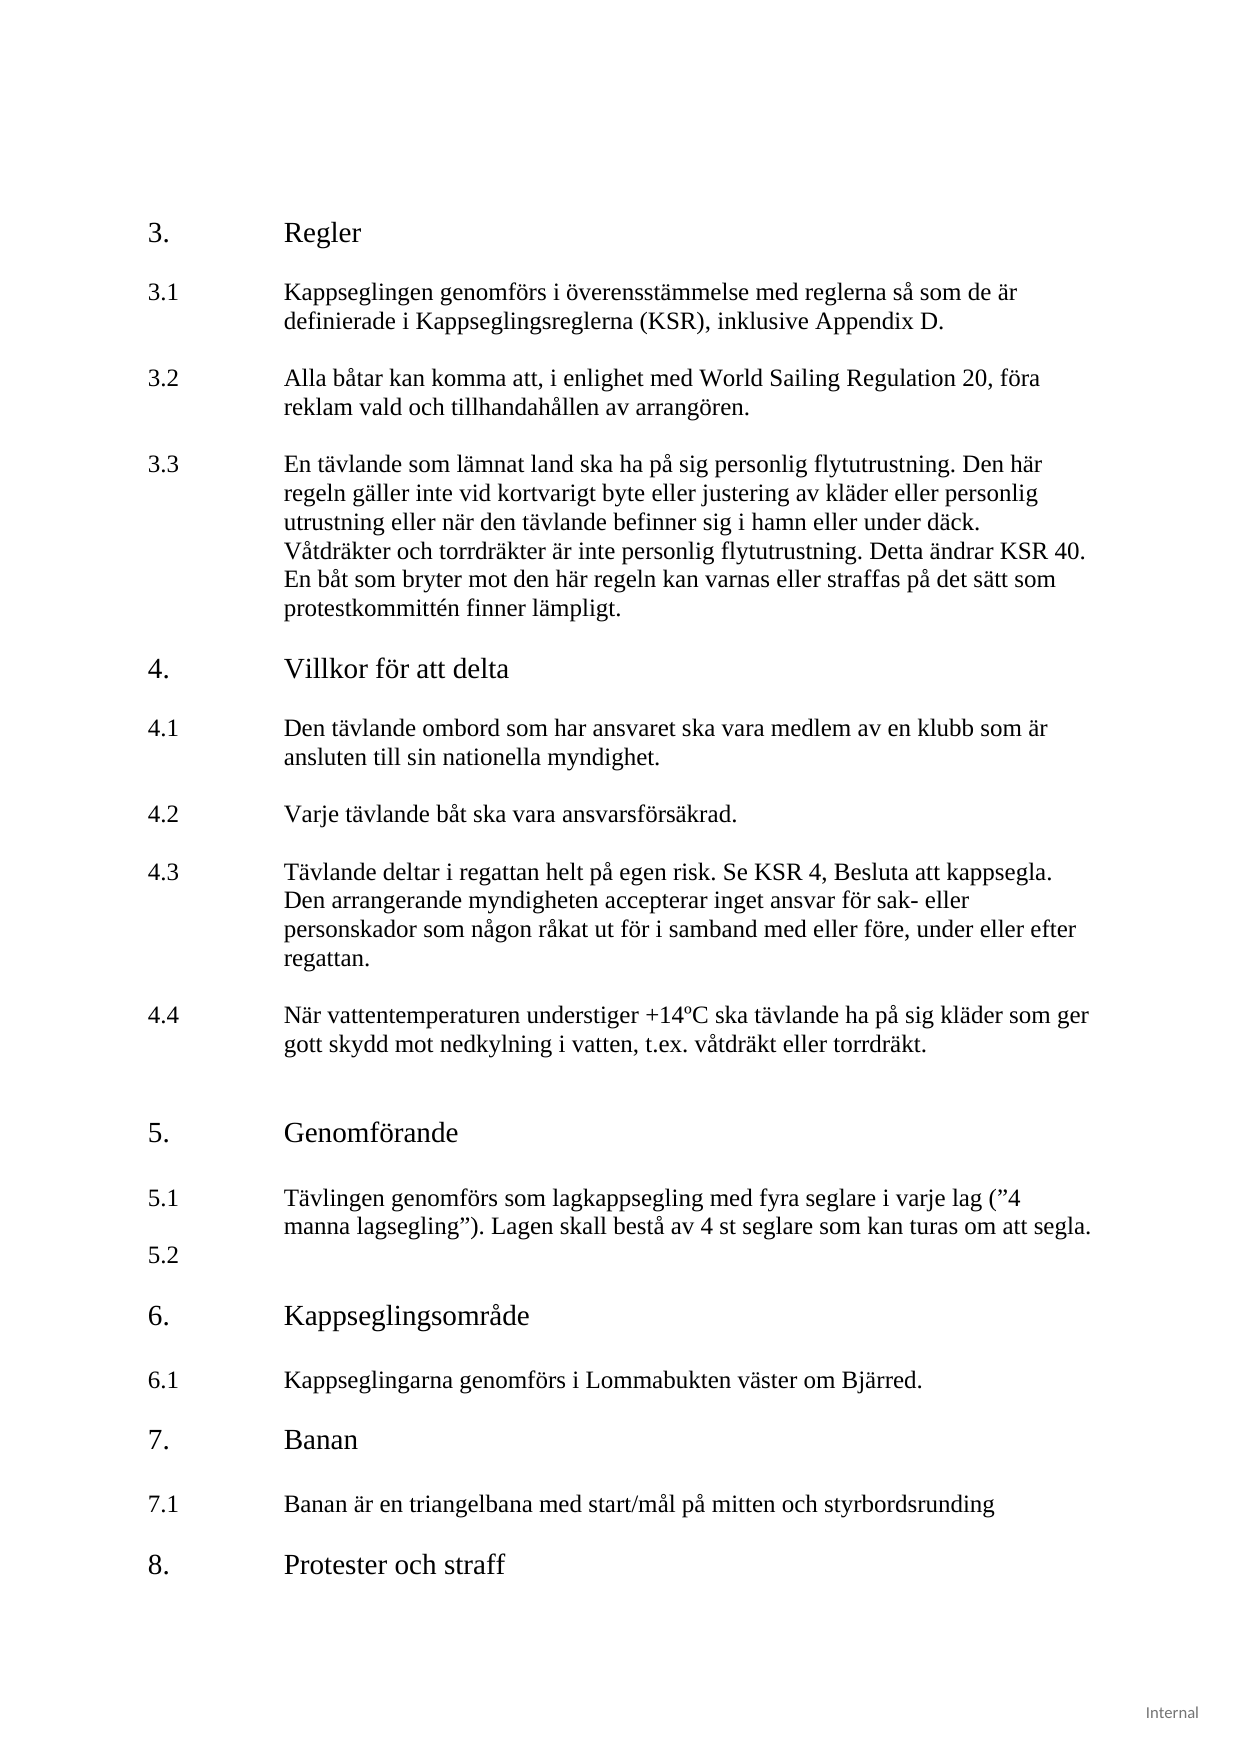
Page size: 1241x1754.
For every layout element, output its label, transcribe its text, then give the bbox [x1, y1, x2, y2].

text 4.1 Den tävlande ombord som har ansvaret ska vara medlem av en klubb som är ansluten till sin nationella myndighet. [148, 713, 1093, 771]
text 6.1 Kappseglingarna genomförs i Lommabukten väster om Bjärred. [148, 1365, 1093, 1393]
text 4.3 Tävlande deltar i regattan helt på egen risk. Se KSR 4, Besluta att kappsegla. Den arrangerande myndigheten accepterar inget ansvar för sak- eller personskador som någon råkat ut för i samband med eller före, under eller efter regattan. [148, 857, 1093, 972]
text 4.4 När vattentemperaturen understiger +14ºC ska tävlande ha på sig kläder som ger gott skydd mot nedkylning i vatten, t.ex. våtdräkt eller torrdräkt. [148, 1001, 1093, 1058]
text 4.2 Varje tävlande båt ska vara ansvarsförsäkrad. [148, 799, 1093, 828]
text 5. Genomförande [148, 1116, 1093, 1149]
text 3.1 Kappseglingen genomförs i överensstämmelse med reglerna så som de är definierade i Kappseglingsreglerna (KSR), inklusive Appendix D. [148, 277, 1093, 334]
text 8. Protester och straff [148, 1547, 1093, 1580]
text 5.2 [148, 1240, 1093, 1269]
text 5.1 Tävlingen genomförs som lagkappsegling med fyra seglare i varje lag (”4 manna lagsegling”). Lagen skall bestå av 4 st seglare som kan turas om att segla. [148, 1183, 1093, 1240]
text 3.2 Alla båtar kan komma att, i enlighet med World Sailing Regulation 20, föra reklam vald och tillhandahållen av arrangören. [148, 363, 1093, 421]
text 4. Villkor för att delta [148, 651, 1093, 684]
text 7.1 Banan är en triangelbana med start/mål på mitten och styrbordsrunding [148, 1489, 1093, 1518]
text 6. Kappseglingsområde [148, 1298, 1093, 1331]
text 3. Regler [148, 215, 1093, 248]
text 7. Banan [148, 1422, 1093, 1456]
text 3.3 En tävlande som lämnat land ska ha på sig personlig flytutrustning. Den här regeln gäller inte vid kortvarigt byte eller justering av kläder eller personlig utrustning eller när den tävlande befinner sig i hamn eller under däck. Våtdräkter och torrdräkter är inte personlig flytutrustning. Detta ändrar KSR 40. En båt som bryter mot den här regeln kan varnas eller straffas på det sätt som protestkommittén finner lämpligt. [148, 449, 1093, 622]
